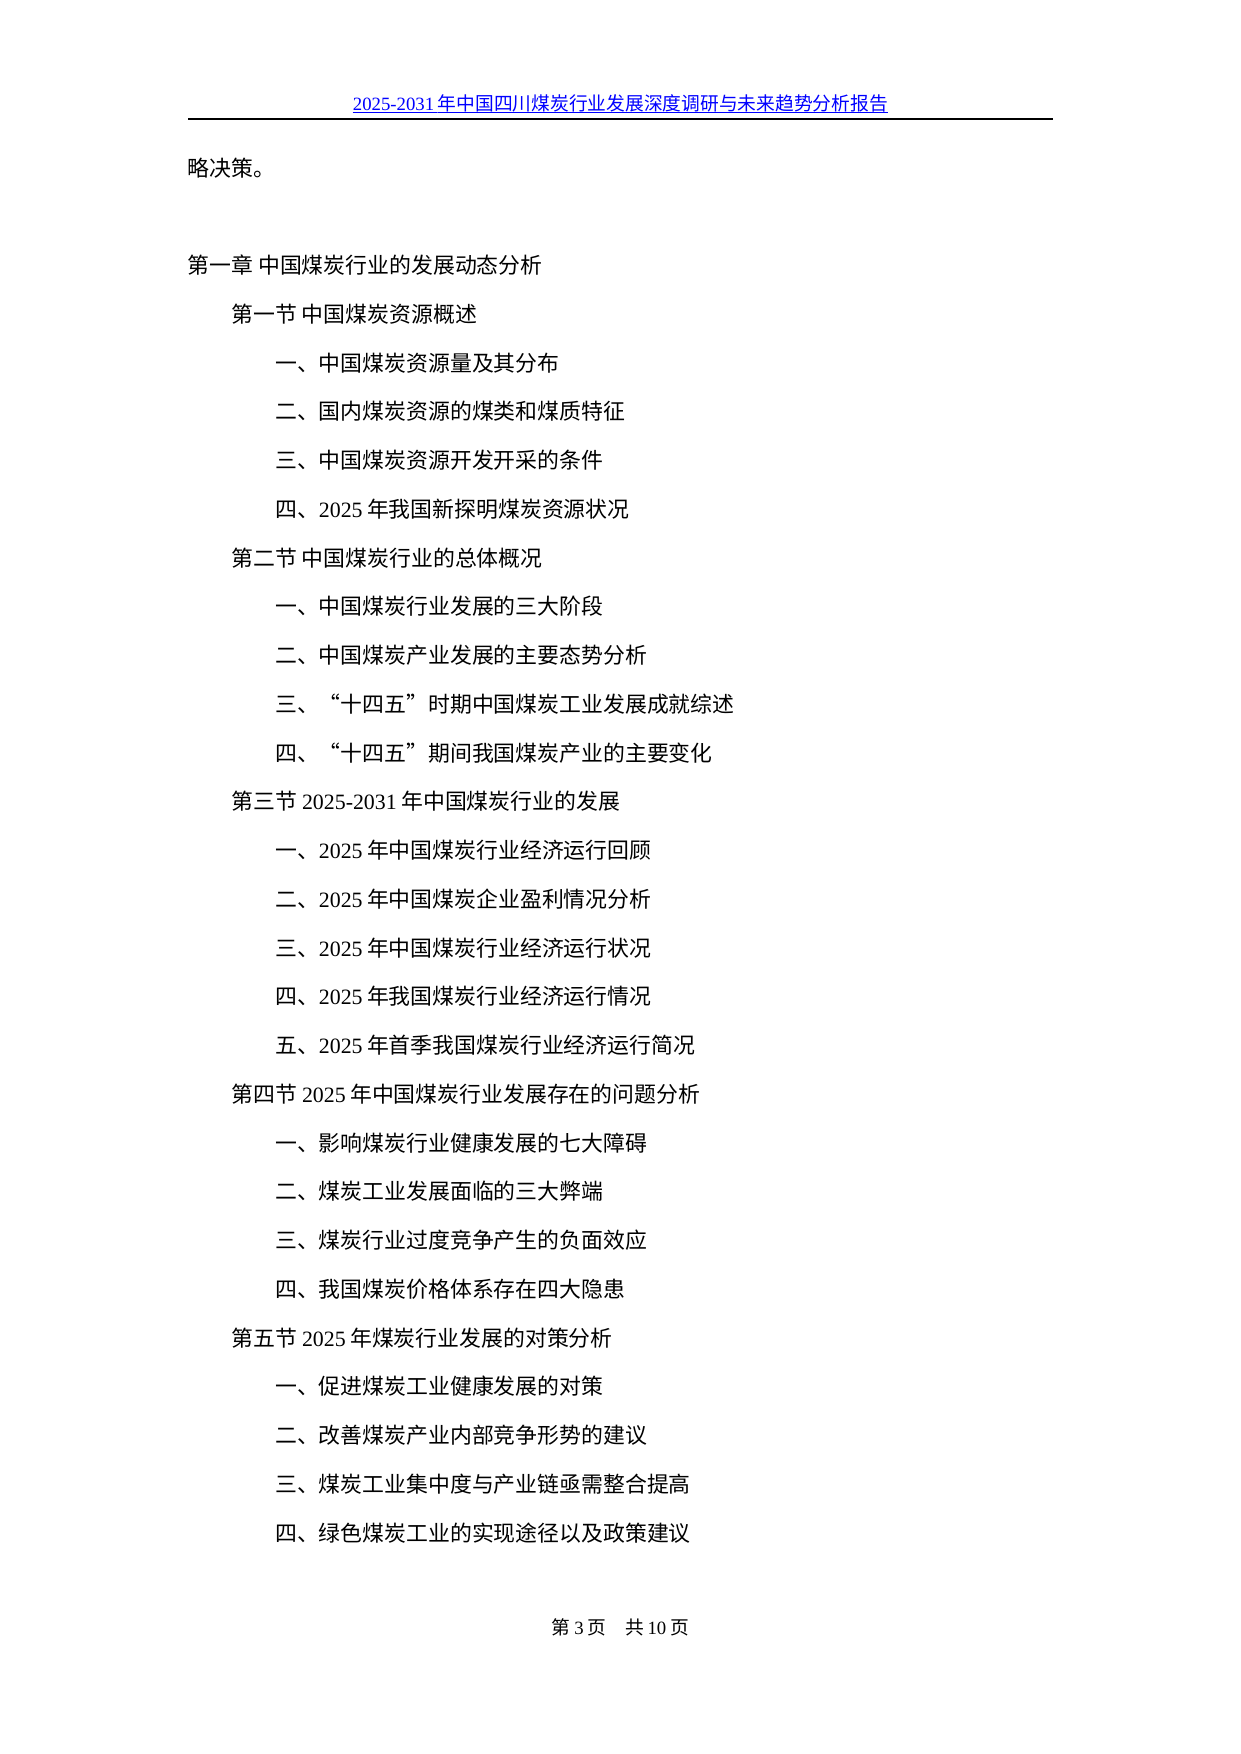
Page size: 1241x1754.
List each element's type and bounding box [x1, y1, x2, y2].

text [187, 150, 1053, 1548]
